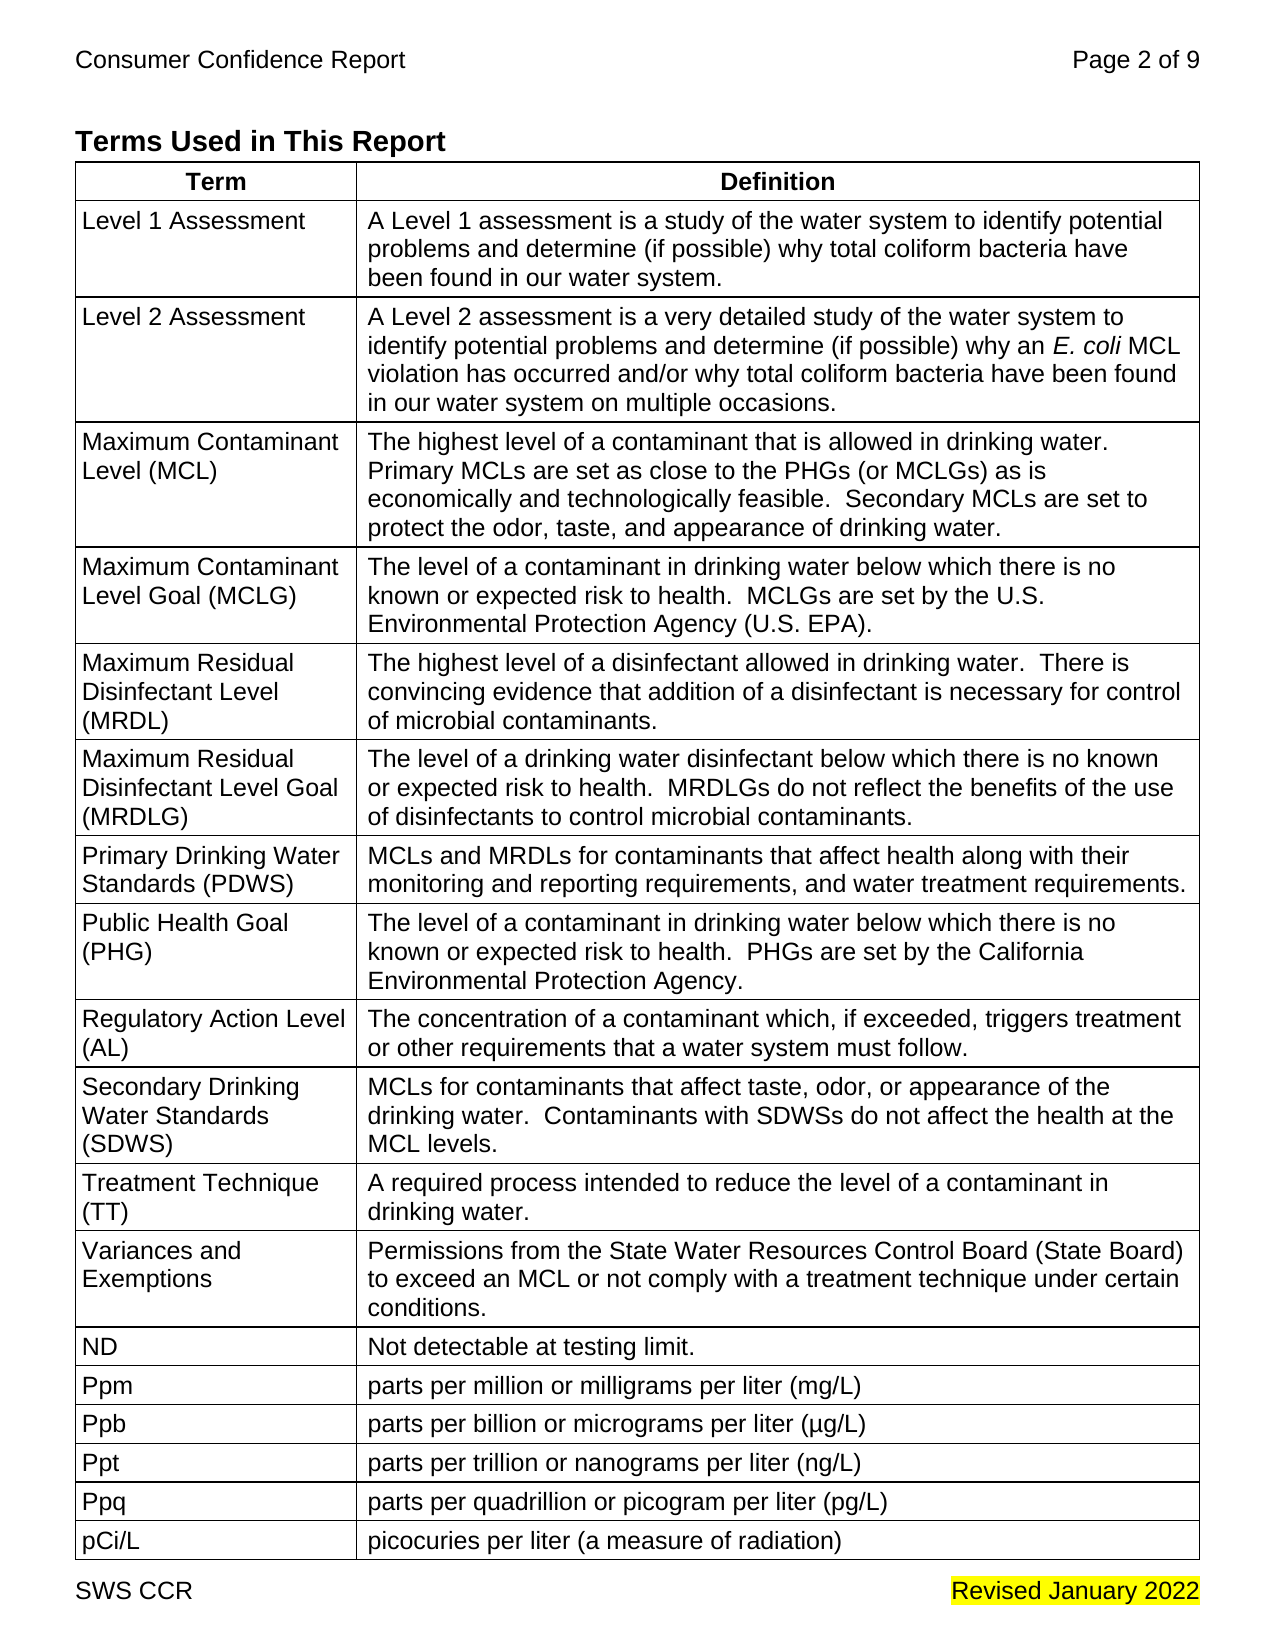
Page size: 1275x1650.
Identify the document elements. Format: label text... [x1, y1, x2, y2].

table_cell Ppq [76, 1483, 356, 1520]
table_cell The level of a contaminant in drinking water below which there is no known or expected risk to health. PHGs are set by the California Environmental Protection Agency. [357, 904, 1199, 999]
subtitle Terms Used in This Report [75, 124, 1200, 157]
table_cell parts per million or milligrams per liter (mg/L) [357, 1366, 1199, 1404]
table_cell Primary Drinking Water Standards (PDWS) [76, 836, 356, 903]
table_cell The level of a contaminant in drinking water below which there is no known or expected risk to health. MCLGs are set by the U.S. Environmental Protection Agency (U.S. EPA). [357, 548, 1199, 643]
table_cell A required process intended to reduce the level of a contaminant in drinking water. [357, 1164, 1199, 1230]
table_cell The concentration of a contaminant which, if exceeded, triggers treatment or other requirements that a water system must follow. [357, 1000, 1199, 1066]
table_cell parts per trillion or nanograms per liter (ng/L) [357, 1444, 1199, 1481]
table_cell Maximum Contaminant Level Goal (MCLG) [76, 548, 356, 643]
table_cell The highest level of a disinfectant allowed in drinking water. There is convincing evidence that addition of a disinfectant is necessary for control of microbial contaminants. [357, 644, 1199, 739]
table_cell Level 2 Assessment [76, 298, 356, 421]
table_cell Maximum Contaminant Level (MCL) [76, 423, 356, 546]
table_header Term [76, 163, 356, 200]
table_cell Level 1 Assessment [76, 201, 356, 296]
table_cell Ppt [76, 1444, 356, 1481]
table_cell The level of a drinking water disinfectant below which there is no known or expected risk to health. MRDLGs do not reflect the benefits of the use of disinfectants to control microbial contaminants. [357, 740, 1199, 835]
table_cell A Level 1 assessment is a study of the water system to identify potential problems and determine (if possible) why total coliform bacteria have been found in our water system. [357, 201, 1199, 296]
table_cell Secondary Drinking Water Standards (SDWS) [76, 1068, 356, 1163]
table_cell MCLs and MRDLs for contaminants that affect health along with their monitoring and reporting requirements, and water treatment requirements. [357, 836, 1199, 903]
table_cell Not detectable at testing limit. [357, 1328, 1199, 1365]
table_cell Public Health Goal (PHG) [76, 904, 356, 999]
table_cell Ppb [76, 1405, 356, 1443]
table_cell parts per billion or micrograms per liter (µg/L) [357, 1405, 1199, 1443]
table_cell picocuries per liter (a measure of radiation) [357, 1521, 1199, 1559]
table_cell ND [76, 1328, 356, 1365]
table_cell Treatment Technique (TT) [76, 1164, 356, 1230]
table_cell Maximum Residual Disinfectant Level (MRDL) [76, 644, 356, 739]
table_cell Maximum Residual Disinfectant Level Goal (MRDLG) [76, 740, 356, 835]
table_cell Permissions from the State Water Resources Control Board (State Board) to exceed an MCL or not comply with a treatment technique under certain conditions. [357, 1231, 1199, 1326]
table_cell Variances and Exemptions [76, 1231, 356, 1326]
table_cell Ppm [76, 1366, 356, 1404]
table_cell The highest level of a contaminant that is allowed in drinking water. Primary MCLs are set as close to the PHGs (or MCLGs) as is economically and technologically feasible. Secondary MCLs are set to protect the odor, taste, and appearance of drinking water. [357, 423, 1199, 546]
table_cell pCi/L [76, 1521, 356, 1559]
table_cell MCLs for contaminants that affect taste, odor, or appearance of the drinking water. Contaminants with SDWSs do not affect the health at the MCL levels. [357, 1068, 1199, 1163]
table_header Definition [357, 163, 1199, 200]
table_cell Regulatory Action Level (AL) [76, 1000, 356, 1066]
table_cell A Level 2 assessment is a very detailed study of the water system to identify potential problems and determine (if possible) why an E. coli MCL violation has occurred and/or why total coliform bacteria have been found in our water system on multiple occasions. [357, 298, 1199, 421]
table_cell parts per quadrillion or picogram per liter (pg/L) [357, 1483, 1199, 1520]
